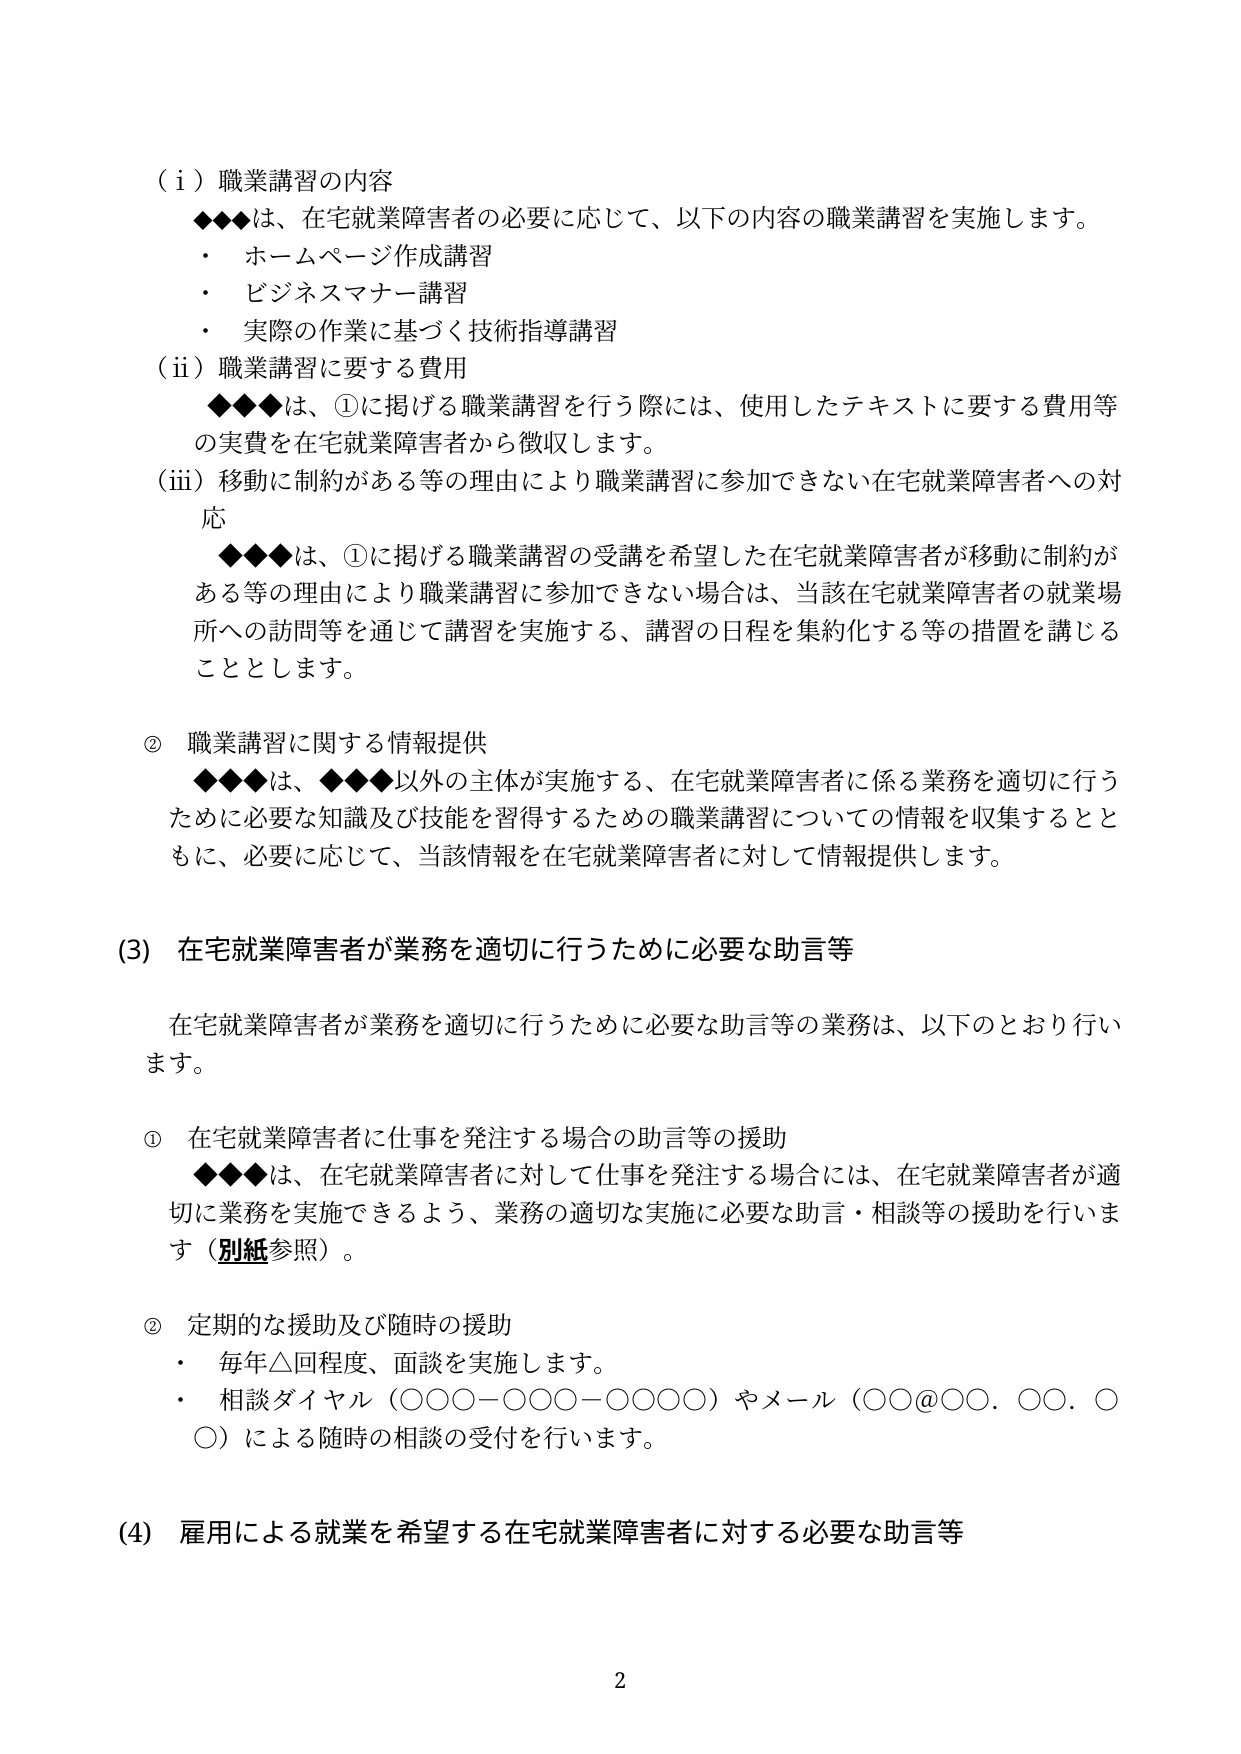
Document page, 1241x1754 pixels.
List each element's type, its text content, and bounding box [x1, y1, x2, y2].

text ・ ホームページ作成講習 [118, 236, 1122, 273]
text ◆◆◆は、在宅就業障害者に対して仕事を発注する場合には、在宅就業障害者が適切に業務を実施できるよう、業務の適切な実施に必要な助言・相談等の援助を行います（別紙参照）。 [118, 1155, 1122, 1268]
text ◆◆◆は、①に掲げる職業講習を行う際には、使用したテキストに要する費用等の実費を在宅就業障害者から徴収します。 [118, 386, 1122, 461]
text ・ 毎年△回程度、面談を実施します。 [118, 1343, 1122, 1380]
text ◆◆◆は、①に掲げる職業講習の受講を希望した在宅就業障害者が移動に制約がある等の理由により職業講習に参加できない場合は、当該在宅就業障害者の就業場所への訪問等を通じて講習を実施する、講習の日程を集約化する等の措置を講じることとします。 [118, 536, 1122, 686]
text ・ 相談ダイヤル（○○○－○○○－○○○○）やメール（○○＠○○．○○．○○）による随時の相談の受付を行います。 [168, 1380, 1122, 1455]
text 在宅就業障害者が業務を適切に行うために必要な助言等の業務は、以下のとおり行います。 [143, 1005, 1122, 1080]
text (3) 在宅就業障害者が業務を適切に行うために必要な助言等 [118, 911, 1122, 986]
text （ⅲ）移動に制約がある等の理由により職業講習に参加できない在宅就業障害者への対応 [143, 461, 1122, 536]
text （ⅰ）職業講習の内容 [118, 161, 1122, 198]
text ・ 実際の作業に基づく技術指導講習 [118, 311, 1122, 348]
text ② 定期的な援助及び随時の援助 [118, 1305, 1122, 1343]
text ◆◆◆は、在宅就業障害者の必要に応じて、以下の内容の職業講習を実施します。 [118, 198, 1122, 236]
text (4) 雇用による就業を希望する在宅就業障害者に対する必要な助言等 [118, 1493, 1122, 1568]
text ◆◆◆は、◆◆◆以外の主体が実施する、在宅就業障害者に係る業務を適切に行うために必要な知識及び技能を習得するための職業講習についての情報を収集するとともに、必要に応じて、当該情報を在宅就業障害者に対して情報提供します。 [118, 761, 1122, 873]
text ① 在宅就業障害者に仕事を発注する場合の助言等の援助 [118, 1118, 1122, 1155]
text ② 職業講習に関する情報提供 [118, 723, 1122, 761]
text ・ ビジネスマナー講習 [118, 273, 1122, 311]
text （ⅱ）職業講習に要する費用 [118, 348, 1122, 386]
